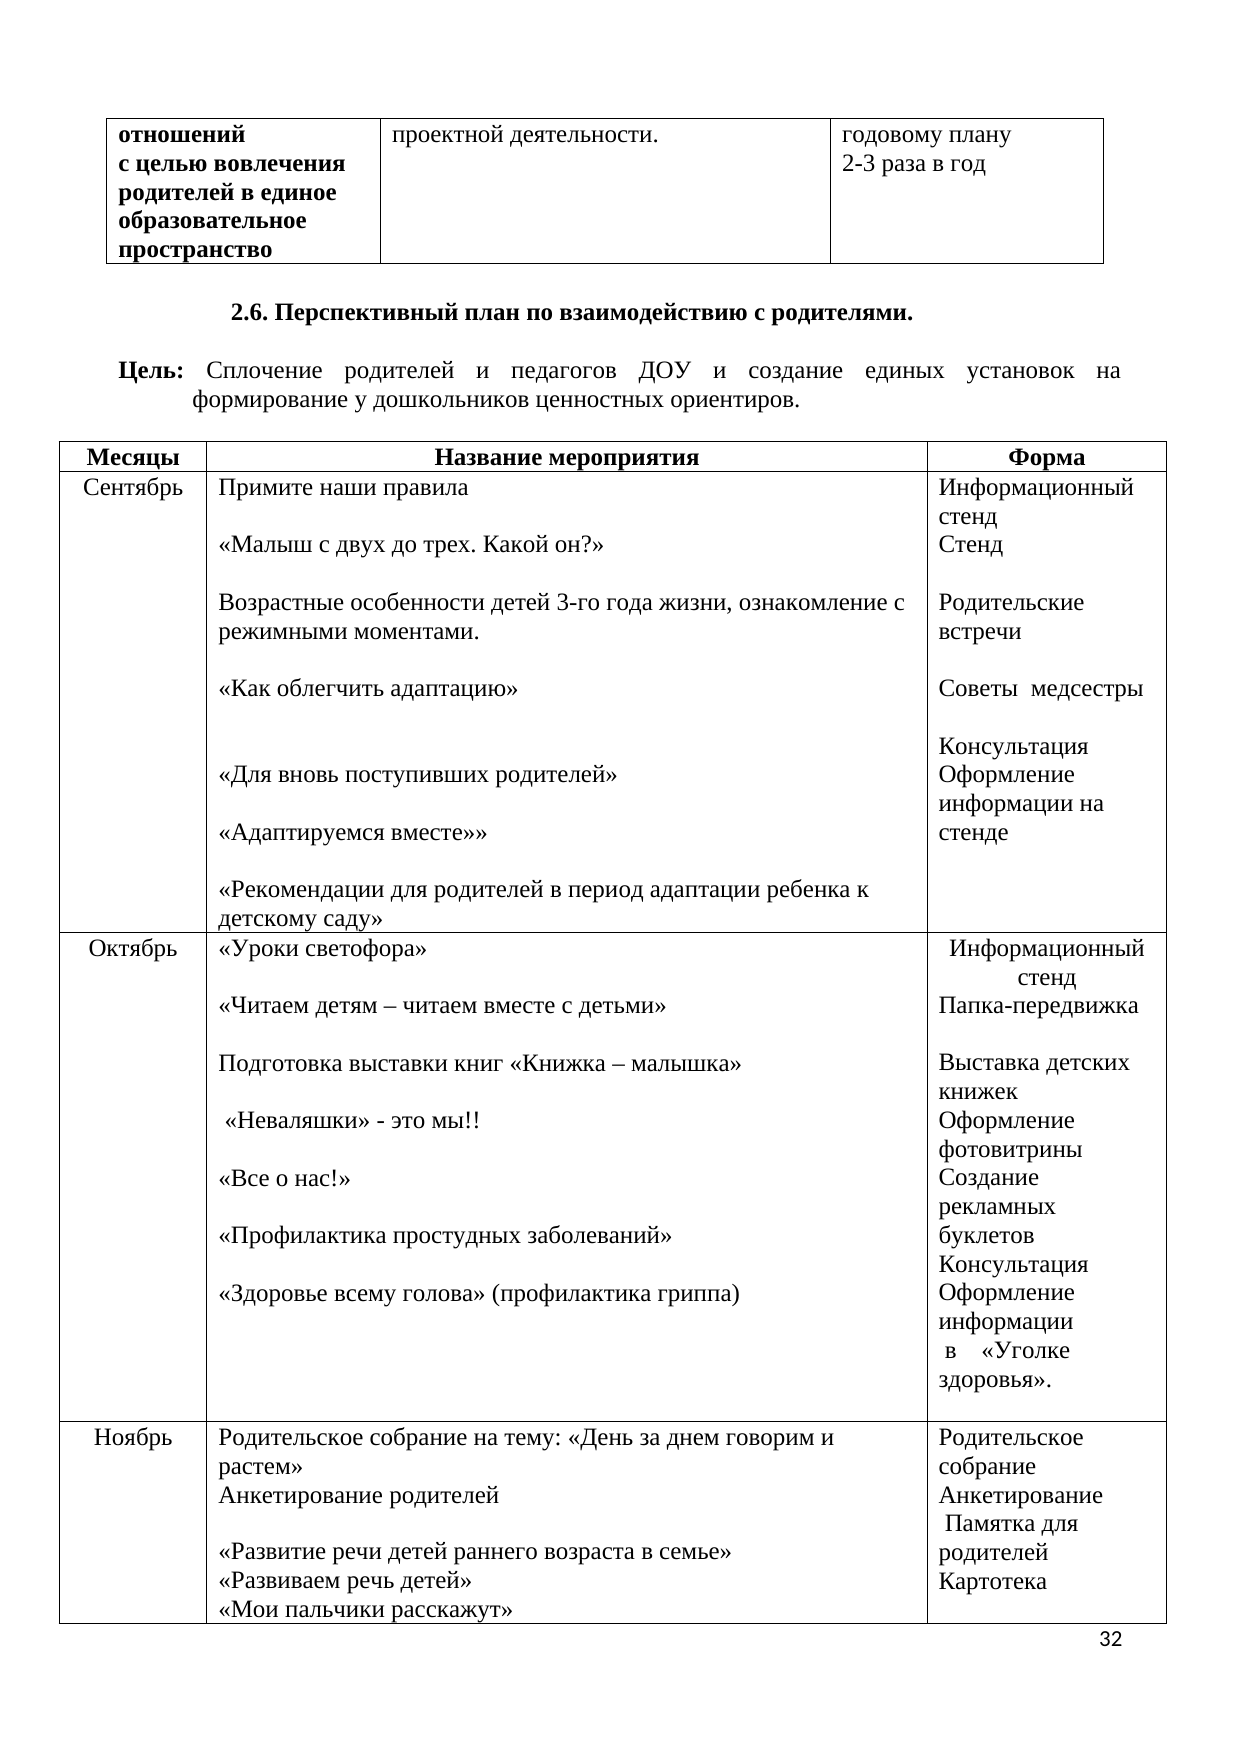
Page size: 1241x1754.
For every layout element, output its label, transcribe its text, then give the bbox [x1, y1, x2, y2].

table_cell Информационный стенд Папка-передвижка Выставка детских книжек Оформление фотовитрины Создание рекламных буклетов Консультация Оформление информации в «Уголке здоровья». [928, 933, 1166, 1421]
table_cell Октябрь [60, 933, 206, 1421]
table_header Название мероприятия [207, 442, 927, 471]
text 2.6. Перспективный план по взаимодействию с родителями. [231, 297, 1122, 326]
table_cell Ноябрь [60, 1422, 206, 1623]
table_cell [107, 119, 380, 263]
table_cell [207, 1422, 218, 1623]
text Цель: Сплочение родителей и педагогов ДОУ и создание единых установок на формирование у дошкольников ценностных ориентиров. [118, 355, 1122, 412]
table_cell Примите наши правила «Малыш с двух до трех. Какой он?» Возрастные особенности детей 3-го года жизни, ознакомление с режимными моментами. «Как облегчить адаптацию» «Для вновь поступивших родителей» «Адаптируемся вместе»» «Рекомендации для родителей в период адаптации ребенка к детскому саду» [207, 472, 927, 932]
table_header Месяцы [60, 442, 206, 471]
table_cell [831, 119, 1103, 263]
table_header Форма [928, 442, 1166, 471]
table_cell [381, 119, 830, 263]
table_cell Информационный стенд Стенд Родительские встречи Советы медсестры Консультация Оформление информации на стенде [928, 472, 1166, 932]
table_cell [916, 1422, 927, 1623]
table_cell «Уроки светофора» «Читаем детям – читаем вместе с детьми» Подготовка выставки книг «Книжка – малышка» «Неваляшки» - это мы!! «Все о нас!» «Профилактика простудных заболеваний» «Здоровье всему голова» (профилактика гриппа) [207, 933, 927, 1421]
table_cell Сентябрь [60, 472, 206, 932]
